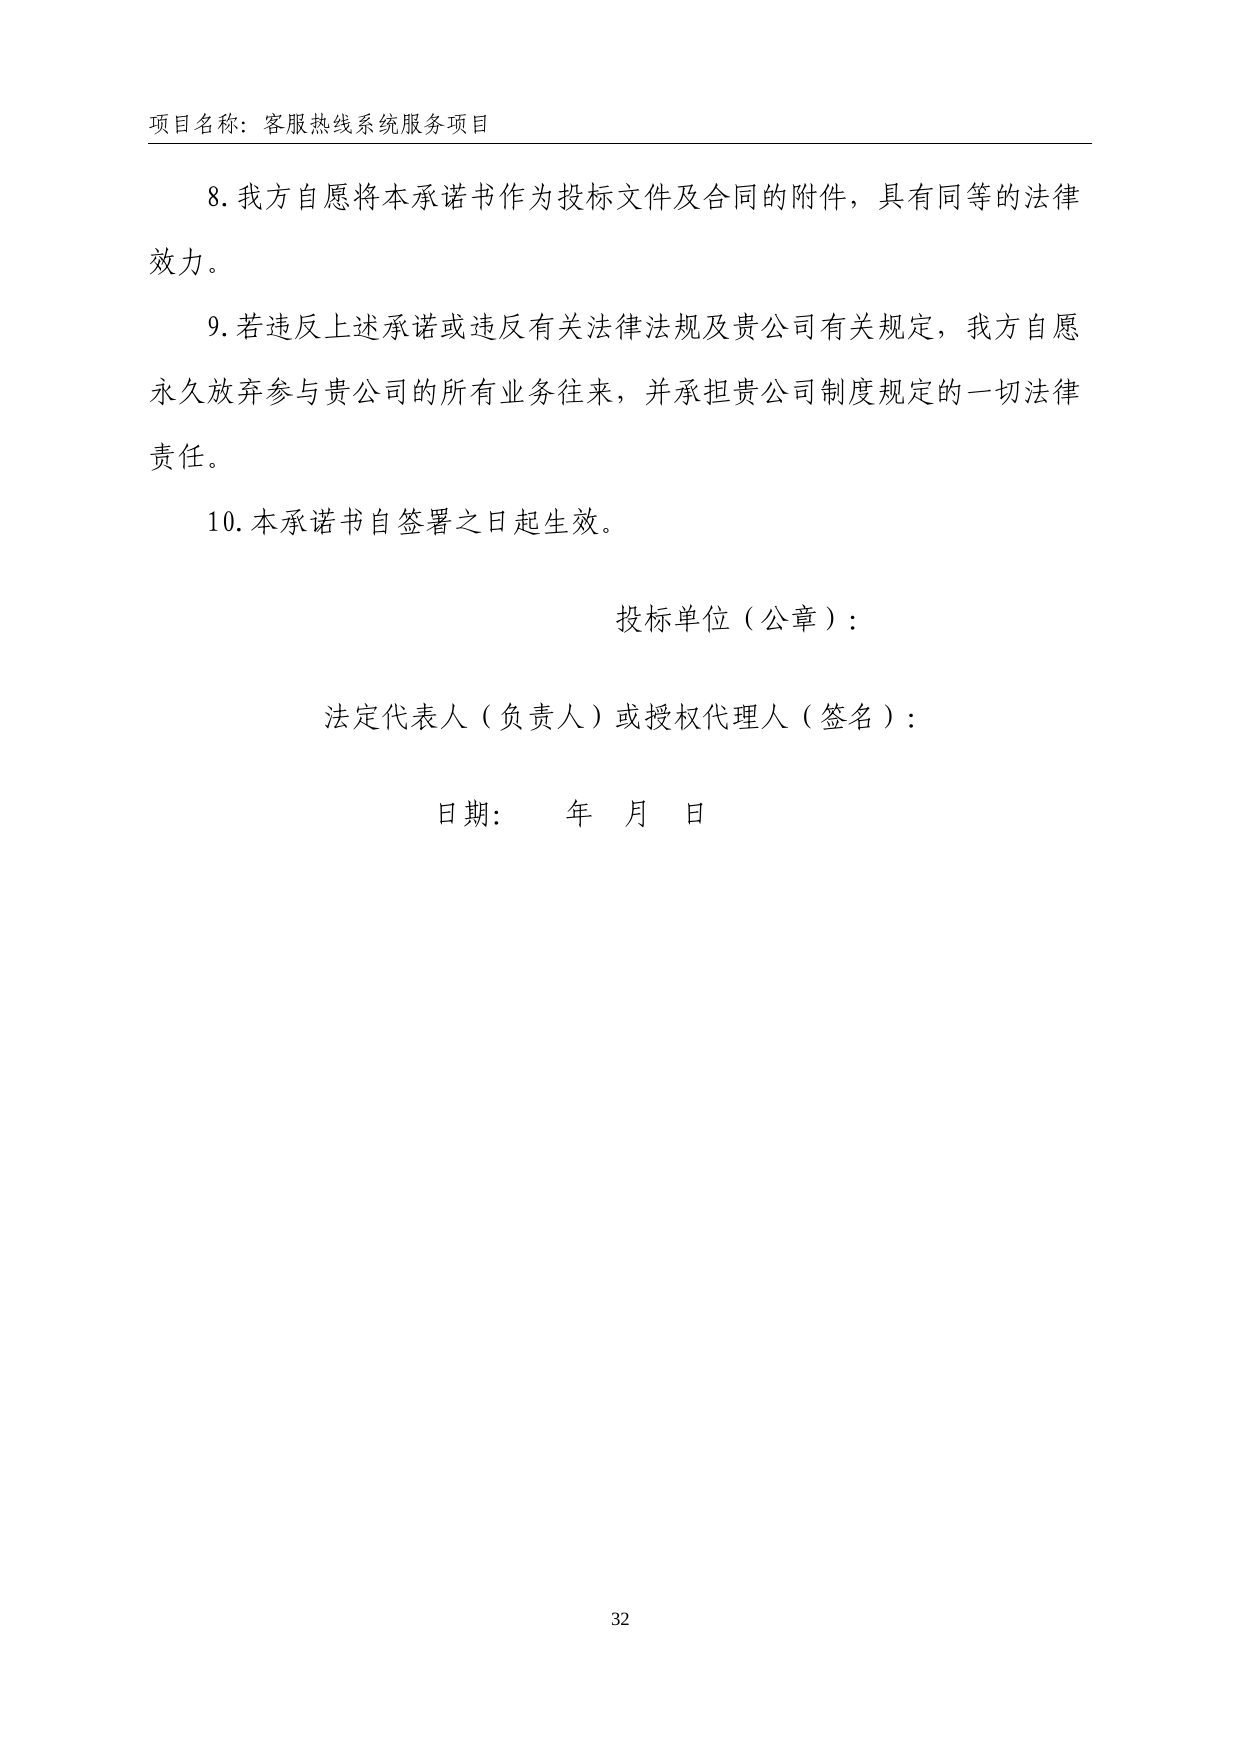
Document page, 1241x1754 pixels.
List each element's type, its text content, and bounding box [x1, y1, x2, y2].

text 法定代表人（负责人）或授权代理人（签名）： [148, 682, 1092, 747]
text 9.若违反上述承诺或违反有关法律法规及贵公司有关规定，我方自愿永久放弃参与贵公司的所有业务往来，并承担贵公司制度规定的一切法律责任。 [148, 292, 1092, 487]
text 日期： 年 月 日 [148, 779, 1092, 844]
text 投标单位（公章）： [148, 584, 1092, 649]
text 10.本承诺书自签署之日起生效。 [148, 487, 1092, 552]
text 8.我方自愿将本承诺书作为投标文件及合同的附件，具有同等的法律效力。 [148, 162, 1092, 292]
